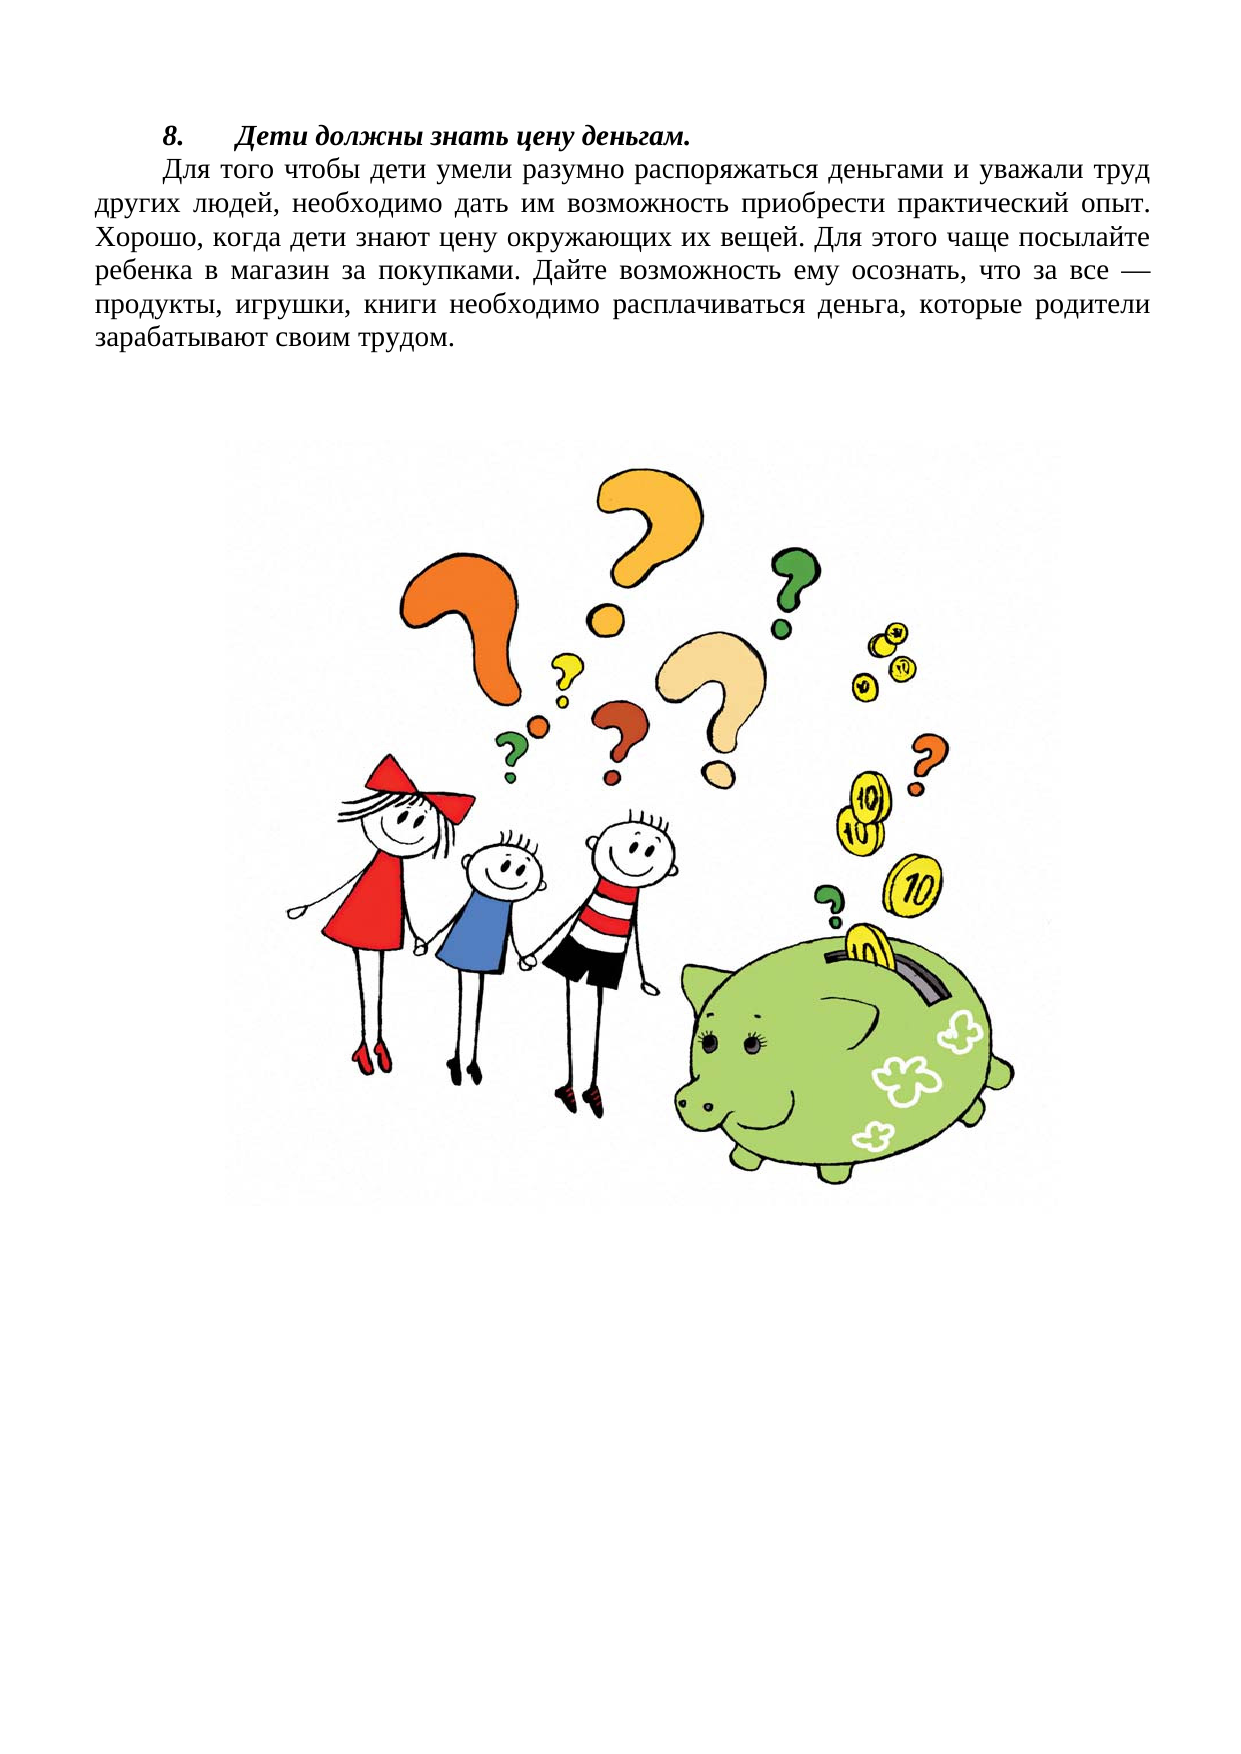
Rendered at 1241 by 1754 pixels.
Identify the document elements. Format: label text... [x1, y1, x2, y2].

picture [225, 424, 1090, 1218]
list Дети должны знать цену деньгам. [94, 118, 1152, 152]
text Для того чтобы дети умели разумно распоряжаться деньгами и уважали труд других людей, необходимо дать им возможность приобрести практический опыт. Хорошо, когда дети знают цену окружающих их вещей. Для этого чаще посылайте ребенка в магазин за покупками. Дайте возможность ему осознать, что за все — продукты, игрушки, книги необходимо расплачиваться деньга, которые родители зарабатывают своим трудом. [94, 152, 1152, 353]
